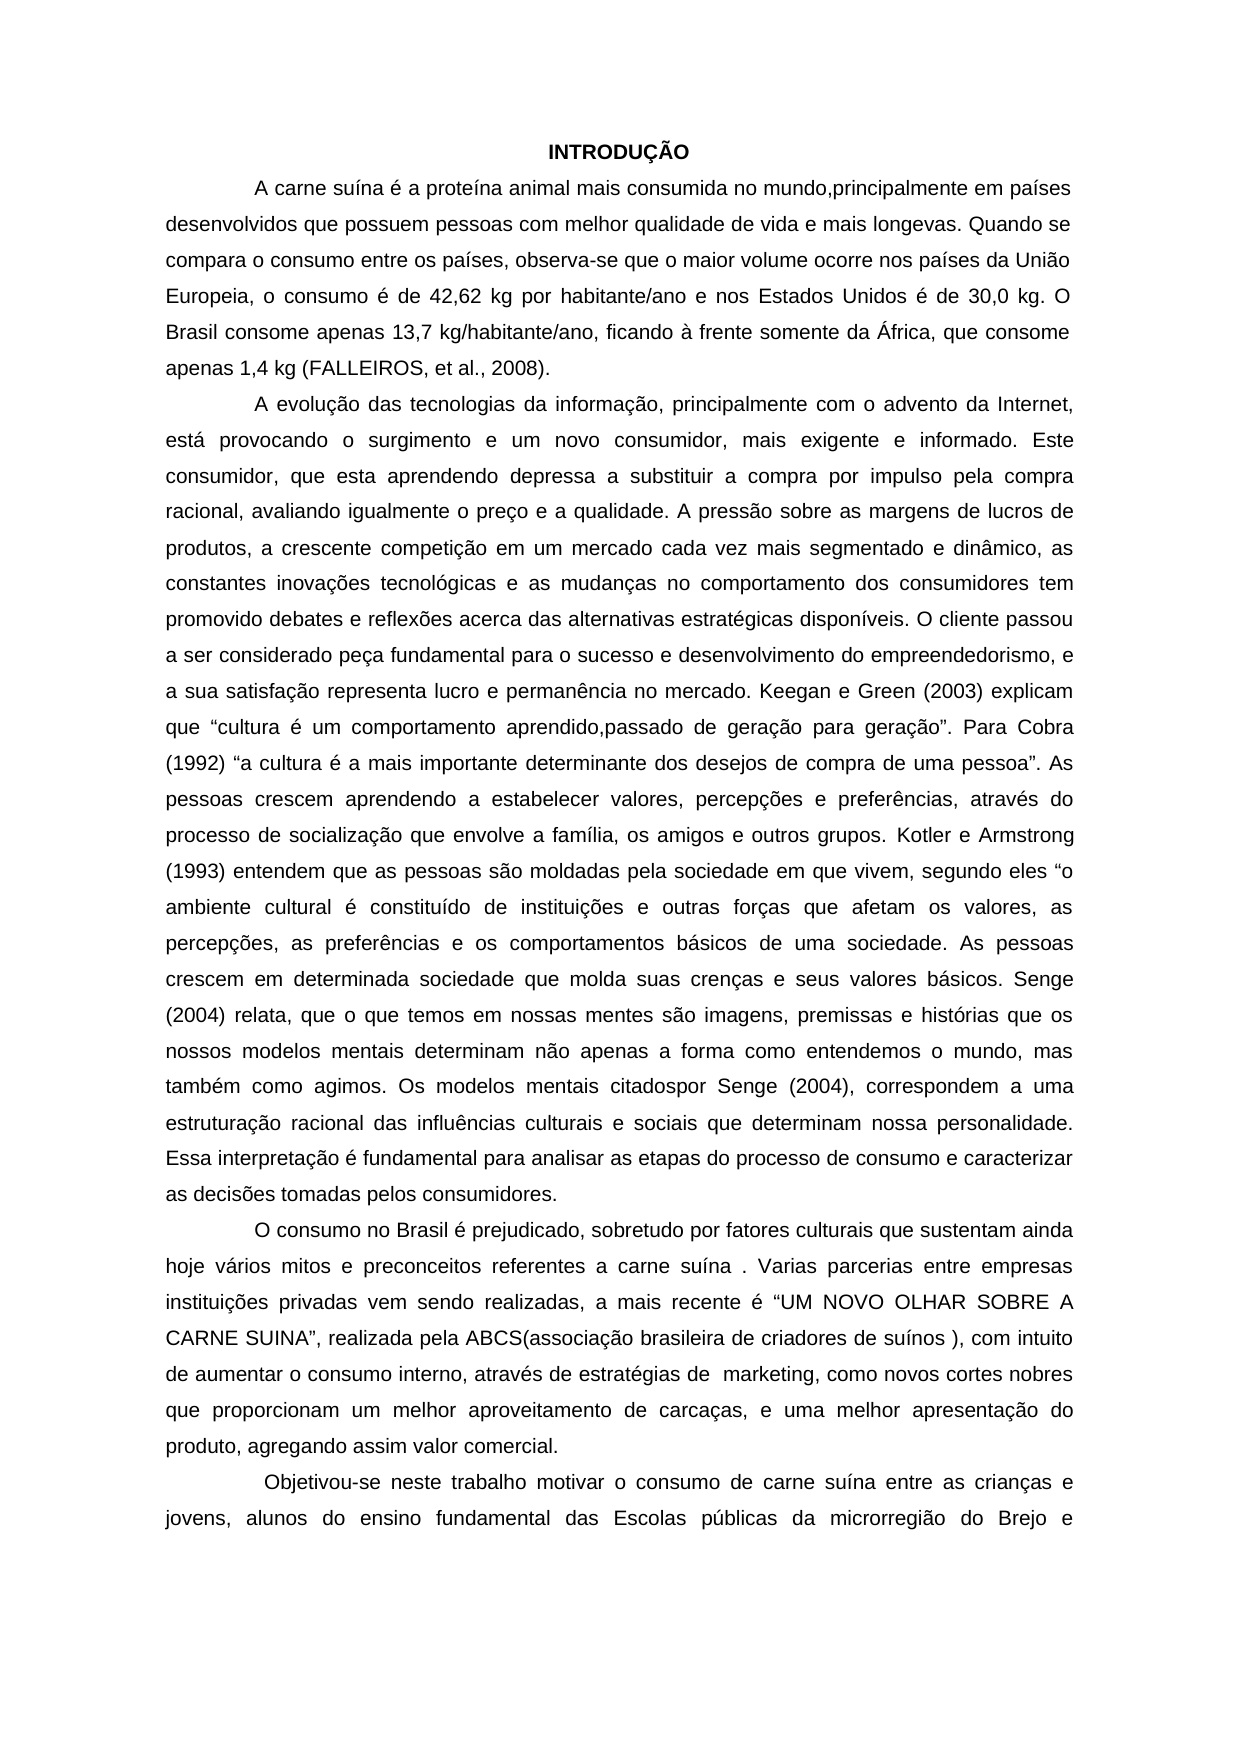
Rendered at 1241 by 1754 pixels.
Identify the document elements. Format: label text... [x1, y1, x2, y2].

text O consumo no Brasil é prejudicado, sobretudo por fatores culturais que sustentam ainda hoje vários mitos e preconceitos referentes a carne suína . Varias parcerias entre empresas instituições privadas vem sendo realizadas, a mais recente é “UM NOVO OLHAR SOBRE A CARNE SUINA”, realizada pela ABCS(associação brasileira de criadores de suínos ), com intuito de aumentar o consumo interno, através de estratégias de marketing, como novos cortes nobres que proporcionam um melhor aproveitamento de carcaças, e uma melhor apresentação do produto, agregando assim valor comercial. [165, 1218, 1075, 1458]
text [165, 1470, 1075, 1529]
text A evolução das tecnologias da informação, principalmente com o advento da Internet, está provocando o surgimento e um novo consumidor, mais exigente e informado. Este consumidor, que esta aprendendo depressa a substituir a compra por impulso pela compra racional, avaliando igualmente o preço e a qualidade. A pressão sobre as margens de lucros de produtos, a crescente competição em um mercado cada vez mais segmentado e dinâmico, as constantes inovações tecnológicas e as mudanças no comportamento dos consumidores tem promovido debates e reflexões acerca das alternativas estratégicas disponíveis. O cliente passou a ser considerado peça fundamental para o sucesso e desenvolvimento do empreendedorismo, e a sua satisfação representa lucro e permanência no mercado. Keegan e Green (2003) explicam que “cultura é um comportamento aprendido,passado de geração para geração”. Para Cobra (1992) “a cultura é a mais importante determinante dos desejos de compra de uma pessoa”. As pessoas crescem aprendendo a estabelecer valores, percepções e preferências, através do processo de socialização que envolve a família, os amigos e outros grupos. Kotler e Armstrong (1993) entendem que as pessoas são moldadas pela sociedade em que vivem, segundo eles “o ambiente cultural é constituído de instituições e outras forças que afetam os valores, as percepções, as preferências e os comportamentos básicos de uma sociedade. As pessoas crescem em determinada sociedade que molda suas crenças e seus valores básicos. Senge (2004) relata, que o que temos em nossas mentes são imagens, premissas e histórias que os nossos modelos mentais determinam não apenas a forma como entendemos o mundo, mas também como agimos. Os modelos mentais citadospor Senge (2004), correspondem a uma estruturação racional das influências culturais e sociais que determinam nossa personalidade. Essa interpretação é fundamental para analisar as etapas do processo de consumo e caracterizar as decisões tomadas pelos consumidores. [165, 392, 1075, 1206]
text A carne suína é a proteína animal mais consumida no mundo,principalmente em países desenvolvidos que possuem pessoas com melhor qualidade de vida e mais longevas. Quando se compara o consumo entre os países, observa-se que o maior volume ocorre nos países da União Europeia, o consumo é de 42,62 kg por habitante/ano e nos Estados Unidos é de 30,0 kg. O Brasil consome apenas 13,7 kg/habitante/ano, ficando à frente somente da África, que consome apenas 1,4 kg (FALLEIROS, et al., 2008). [165, 176, 1072, 379]
text INTRODUÇÃO [165, 140, 1072, 164]
